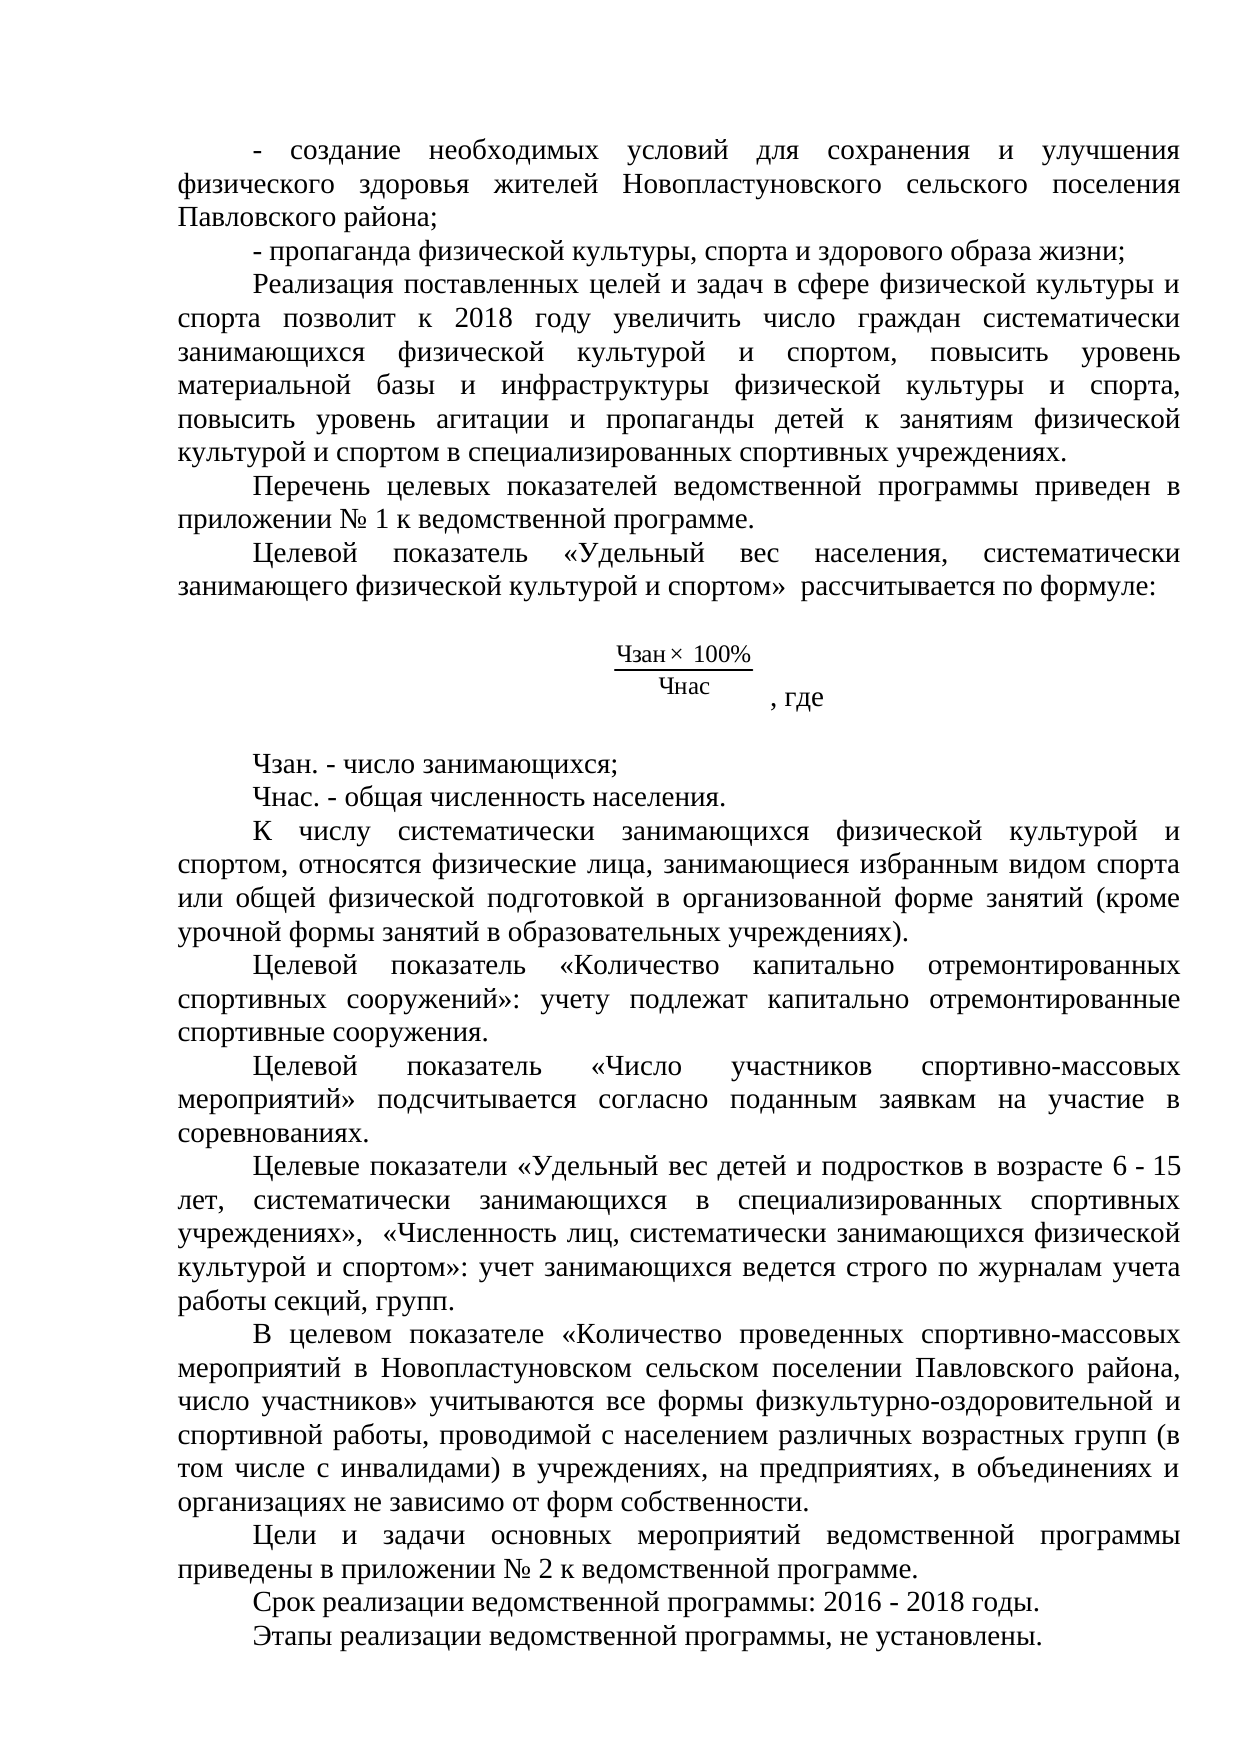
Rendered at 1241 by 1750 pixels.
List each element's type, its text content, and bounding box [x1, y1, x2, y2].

text К числу систематически занимающихся физической культурой и спортом, относятся физические лица, занимающиеся избранным видом спорта или общей физической подготовкой в организованной форме занятий (кроме урочной формы занятий в образовательных учреждениях). [177, 813, 1181, 947]
text Цели и задачи основных мероприятий ведомственной программы приведены в приложении № 2 к ведомственной программе. [177, 1517, 1181, 1584]
text , где [177, 636, 1181, 712]
text Срок реализации ведомственной программы: 2016 - 2018 годы. [177, 1584, 1181, 1618]
text - создание необходимых условий для сохранения и улучшения физического здоровья жителей Новопластуновского сельского поселения Павловского района; [177, 132, 1181, 233]
text Целевой показатель «Число участников спортивно-массовых мероприятий» подсчитывается согласно поданным заявкам на участие в соревнованиях. [177, 1048, 1181, 1148]
text - пропаганда физической культуры, спорта и здорового образа жизни; [177, 233, 1181, 267]
text Реализация поставленных целей и задач в сфере физической культуры и спорта позволит к 2018 году увеличить число граждан систематически занимающихся физической культурой и спортом, повысить уровень материальной базы и инфраструктуры физической культуры и спорта, повысить уровень агитации и пропаганды детей к занятиям физической культурой и спортом в специализированных спортивных учреждениях. [177, 267, 1181, 468]
text Целевые показатели «Удельный вес детей и подростков в возрасте 6 - 15 лет, систематически занимающихся в специализированных спортивных учреждениях», «Численность лиц, систематически занимающихся физической культурой и спортом»: учет занимающихся ведется строго по журналам учета работы секций, групп. [177, 1148, 1181, 1316]
text Целевой показатель «Удельный вес населения, систематически занимающего физической культурой и спортом» рассчитывается по формуле: [177, 535, 1181, 602]
text Целевой показатель «Количество капитально отремонтированных спортивных сооружений»: учету подлежат капитально отремонтированные спортивные сооружения. [177, 947, 1181, 1048]
text Чзан. - число занимающихся; [177, 746, 1181, 779]
text Этапы реализации ведомственной программы, не установлены. [177, 1618, 1181, 1652]
text Чнас. - общая численность населения. [177, 779, 1181, 813]
text Перечень целевых показателей ведомственной программы приведен в приложении № 1 к ведомственной программе. [177, 468, 1181, 535]
text В целевом показателе «Количество проведенных спортивно-массовых мероприятий в Новопластуновском сельском поселении Павловского района, число участников» учитываются все формы физкультурно-оздоровительной и спортивной работы, проводимой с населением различных возрастных групп (в том числе с инвалидами) в учреждениях, на предприятиях, в объединениях и организациях не зависимо от форм собственности. [177, 1316, 1181, 1517]
